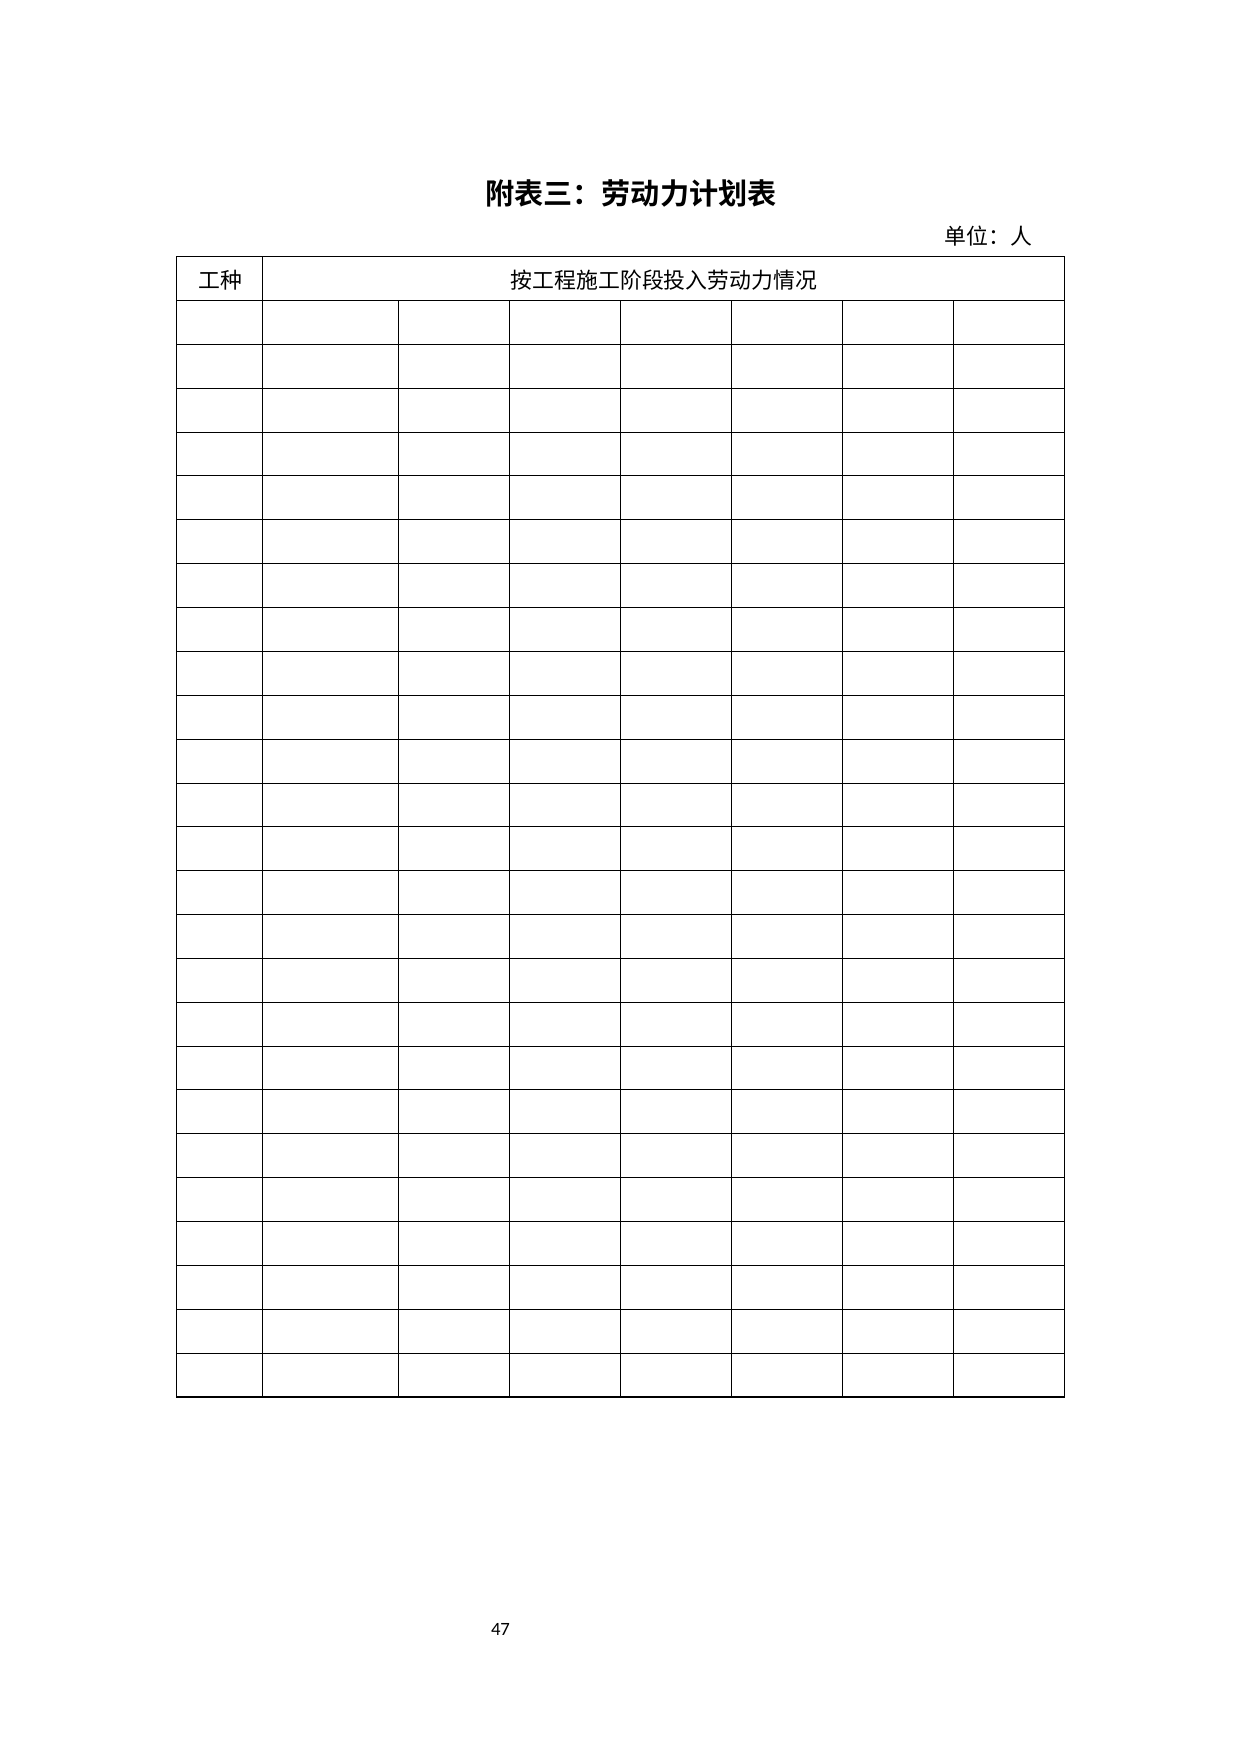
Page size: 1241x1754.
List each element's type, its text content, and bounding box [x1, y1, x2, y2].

table_cell [954, 1047, 1064, 1089]
table_cell [399, 1222, 509, 1265]
table_cell [263, 1178, 398, 1221]
table_cell [732, 1222, 842, 1265]
table_cell [510, 827, 620, 870]
table_cell [732, 1354, 842, 1396]
table_cell [954, 740, 1064, 782]
table_cell [177, 827, 262, 870]
table_cell [177, 564, 262, 607]
table_cell [399, 1354, 509, 1396]
table_cell [843, 1047, 953, 1089]
table_cell [732, 1134, 842, 1177]
table_cell [399, 740, 509, 782]
table_cell [263, 1003, 398, 1046]
table_cell [954, 652, 1064, 695]
table_cell [177, 915, 262, 958]
table_cell [954, 871, 1064, 914]
table_cell [510, 1090, 620, 1133]
table_cell [954, 1310, 1064, 1352]
table_cell [510, 433, 620, 475]
table_cell [843, 1266, 953, 1309]
table_cell [399, 301, 509, 344]
table_cell [954, 520, 1064, 563]
table_cell [510, 301, 620, 344]
table_cell [399, 564, 509, 607]
table_cell [843, 433, 953, 475]
table_cell [263, 915, 398, 958]
table_cell [399, 696, 509, 738]
table_cell [263, 564, 398, 607]
table_cell [399, 1090, 509, 1133]
table_cell [732, 696, 842, 738]
table_cell [177, 389, 262, 432]
table_cell [621, 301, 731, 344]
table_cell [177, 784, 262, 826]
table_cell [510, 1134, 620, 1177]
table_cell [954, 1090, 1064, 1133]
table_cell [621, 1310, 731, 1352]
table_cell [177, 959, 262, 1002]
table_cell [954, 1178, 1064, 1221]
table_cell [177, 1354, 262, 1396]
table_cell [177, 871, 262, 914]
table_cell [732, 1310, 842, 1352]
table_cell [843, 1134, 953, 1177]
table_cell [399, 433, 509, 475]
table_cell [177, 652, 262, 695]
table_cell [399, 1266, 509, 1309]
table_cell [263, 696, 398, 738]
table_cell [263, 959, 398, 1002]
table_cell [263, 608, 398, 651]
table_cell [510, 1222, 620, 1265]
table_cell [954, 915, 1064, 958]
table_cell [621, 827, 731, 870]
table_cell [510, 696, 620, 738]
table_header 按工程施工阶段投入劳动力情况 [263, 257, 1064, 300]
table_cell [843, 827, 953, 870]
table_cell [510, 1003, 620, 1046]
table_cell [263, 1222, 398, 1265]
table_cell [510, 1310, 620, 1352]
table_cell [510, 1266, 620, 1309]
table_cell [954, 827, 1064, 870]
table_cell [263, 871, 398, 914]
table_cell [954, 1134, 1064, 1177]
table_cell [732, 301, 842, 344]
table_cell [843, 564, 953, 607]
table_cell [732, 345, 842, 388]
table_cell [399, 652, 509, 695]
table_cell [732, 652, 842, 695]
table_cell [954, 1354, 1064, 1396]
table_cell [954, 1222, 1064, 1265]
table_cell [399, 1178, 509, 1221]
table_cell [843, 959, 953, 1002]
table_cell [263, 827, 398, 870]
table_cell [732, 959, 842, 1002]
table_cell [843, 784, 953, 826]
table_cell [843, 696, 953, 738]
table_cell [843, 608, 953, 651]
table_cell [263, 1310, 398, 1352]
table_cell [510, 740, 620, 782]
table_cell [732, 564, 842, 607]
table_cell [843, 476, 953, 519]
table_cell [732, 389, 842, 432]
table_cell [732, 1266, 842, 1309]
table_cell [732, 827, 842, 870]
table_cell [954, 1003, 1064, 1046]
table_cell [399, 1310, 509, 1352]
table_cell [399, 784, 509, 826]
table_cell [510, 959, 620, 1002]
table_cell [732, 1090, 842, 1133]
table_cell [510, 1047, 620, 1089]
table_cell [954, 564, 1064, 607]
table_cell [843, 1222, 953, 1265]
table_cell [621, 345, 731, 388]
table_cell [177, 476, 262, 519]
table_cell [399, 959, 509, 1002]
table_cell [263, 301, 398, 344]
table_cell [510, 520, 620, 563]
table_cell [177, 433, 262, 475]
table_cell [843, 740, 953, 782]
table_cell [177, 1003, 262, 1046]
table_cell [843, 1090, 953, 1133]
table_cell [954, 696, 1064, 738]
table_cell [263, 1354, 398, 1396]
table_cell [843, 1354, 953, 1396]
table_cell [732, 433, 842, 475]
table_cell [510, 389, 620, 432]
table_cell [621, 1090, 731, 1133]
table_cell [263, 740, 398, 782]
table_cell [399, 915, 509, 958]
table_cell [621, 959, 731, 1002]
table_cell [510, 564, 620, 607]
table_header 工种 [177, 257, 262, 300]
table_cell [263, 520, 398, 563]
table_cell [177, 301, 262, 344]
table_cell [621, 520, 731, 563]
subtitle 附表三：劳动力计划表 [188, 171, 1052, 213]
table_cell [177, 1310, 262, 1352]
table_cell [843, 1003, 953, 1046]
table_cell [177, 345, 262, 388]
text 单位：人 [188, 213, 1032, 256]
table_cell [621, 1047, 731, 1089]
table_cell [732, 1047, 842, 1089]
table_cell [177, 608, 262, 651]
table_cell [621, 784, 731, 826]
table_cell [732, 915, 842, 958]
table_cell [732, 871, 842, 914]
table_cell [843, 345, 953, 388]
table_cell [621, 1134, 731, 1177]
table_cell [621, 1354, 731, 1396]
table_cell [510, 652, 620, 695]
table_cell [843, 520, 953, 563]
table_cell [954, 389, 1064, 432]
table_cell [843, 652, 953, 695]
table_cell [621, 433, 731, 475]
table_cell [621, 871, 731, 914]
table_cell [732, 1178, 842, 1221]
table_cell [843, 389, 953, 432]
table_cell [399, 520, 509, 563]
table_cell [621, 389, 731, 432]
table_cell [177, 1090, 262, 1133]
table_cell [732, 784, 842, 826]
table_cell [510, 784, 620, 826]
table_cell [621, 1222, 731, 1265]
table_cell [263, 433, 398, 475]
table_cell [732, 520, 842, 563]
table_cell [732, 740, 842, 782]
table_cell [954, 433, 1064, 475]
table_cell [399, 1003, 509, 1046]
table_cell [621, 1266, 731, 1309]
table_cell [732, 608, 842, 651]
table_cell [399, 1047, 509, 1089]
table_cell [177, 1222, 262, 1265]
table_cell [954, 345, 1064, 388]
table_cell [263, 652, 398, 695]
table_cell [263, 1047, 398, 1089]
table_cell [843, 1178, 953, 1221]
table_cell [263, 1134, 398, 1177]
table_cell [177, 1266, 262, 1309]
table_cell [399, 389, 509, 432]
table_cell [621, 476, 731, 519]
table_cell [621, 1003, 731, 1046]
table_cell [399, 476, 509, 519]
table_cell [732, 1003, 842, 1046]
table_cell [621, 608, 731, 651]
table_cell [843, 301, 953, 344]
table_cell [510, 345, 620, 388]
table_cell [954, 784, 1064, 826]
table_cell [177, 1134, 262, 1177]
table_cell [621, 740, 731, 782]
table_cell [843, 1310, 953, 1352]
table_cell [263, 1090, 398, 1133]
table_cell [177, 1047, 262, 1089]
table_cell [510, 915, 620, 958]
table_cell [263, 389, 398, 432]
table_cell [510, 1178, 620, 1221]
table_cell [510, 1354, 620, 1396]
table_cell [954, 959, 1064, 1002]
table_cell [399, 1134, 509, 1177]
table_cell [263, 1266, 398, 1309]
table_cell [954, 608, 1064, 651]
table_cell [621, 696, 731, 738]
table_cell [621, 652, 731, 695]
table_cell [399, 871, 509, 914]
table_cell [621, 564, 731, 607]
table_cell [621, 915, 731, 958]
table_cell [263, 784, 398, 826]
table_cell [177, 740, 262, 782]
table_cell [510, 871, 620, 914]
table_cell [954, 301, 1064, 344]
table_cell [954, 476, 1064, 519]
table_cell [177, 1178, 262, 1221]
table_cell [399, 827, 509, 870]
table_cell [177, 520, 262, 563]
table_cell [399, 345, 509, 388]
table_cell [510, 608, 620, 651]
table_cell [263, 476, 398, 519]
table_cell [732, 476, 842, 519]
table_cell [843, 915, 953, 958]
table_cell [510, 476, 620, 519]
table_cell [954, 1266, 1064, 1309]
table_cell [177, 696, 262, 738]
table_cell [399, 608, 509, 651]
table_cell [843, 871, 953, 914]
table_cell [621, 1178, 731, 1221]
table_cell [263, 345, 398, 388]
